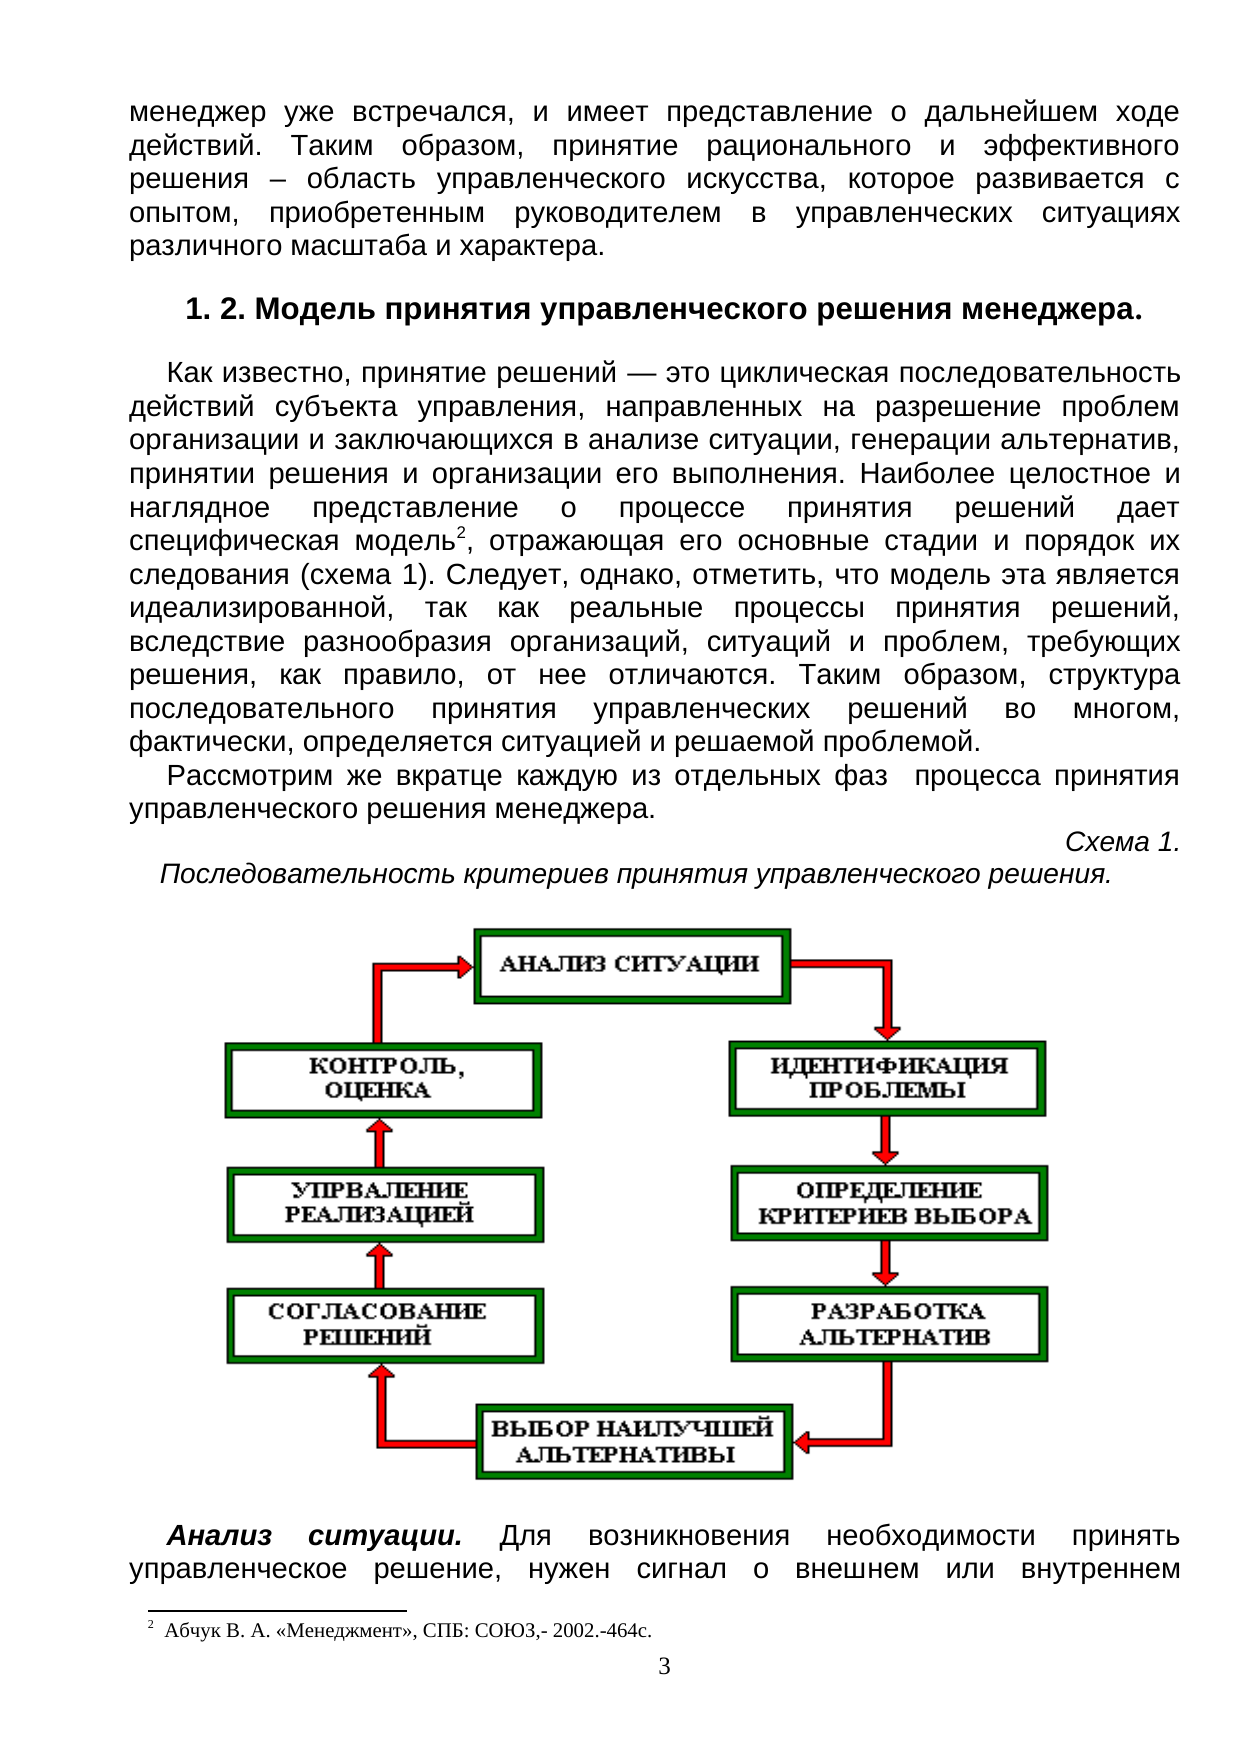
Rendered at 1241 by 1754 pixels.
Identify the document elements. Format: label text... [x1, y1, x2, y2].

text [129, 1518, 1181, 1585]
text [129, 94, 1181, 262]
text Рассмотрим же вкратце каждую из отдельных фаз процесса принятия управленческого решения менеджера. [129, 758, 1181, 825]
text Последовательность критериев принятия управленческого решения. [54, 857, 1181, 890]
text Схема 1. [54, 825, 1181, 857]
picture [213, 920, 1059, 1487]
subtitle 1. 2. Модель принятия управленческого решения менеджера. [185, 290, 1181, 327]
text Как известно, принятие решений — это циклическая последовательность действий субъекта управления, направленных на разрешение проблем организации и заключающихся в анализе ситуации, генерации альтернатив, принятии решения и организации его выполнения. Наиболее целостное и наглядное представление о процессе принятия решений дает специфическая модель, отражающая его основные стадии и порядок их следования (схема 1). Следует, однако, отметить, что модель эта является идеализированной, так как реальные процессы принятия решений, вследствие разнообразия организаций, ситуаций и проблем, требующих решения, как правило, от нее отличаются. Таким образом, структура последовательного принятия управленческих решений во многом, фактически, определяется ситуацией и решаемой проблемой. [129, 355, 1181, 758]
